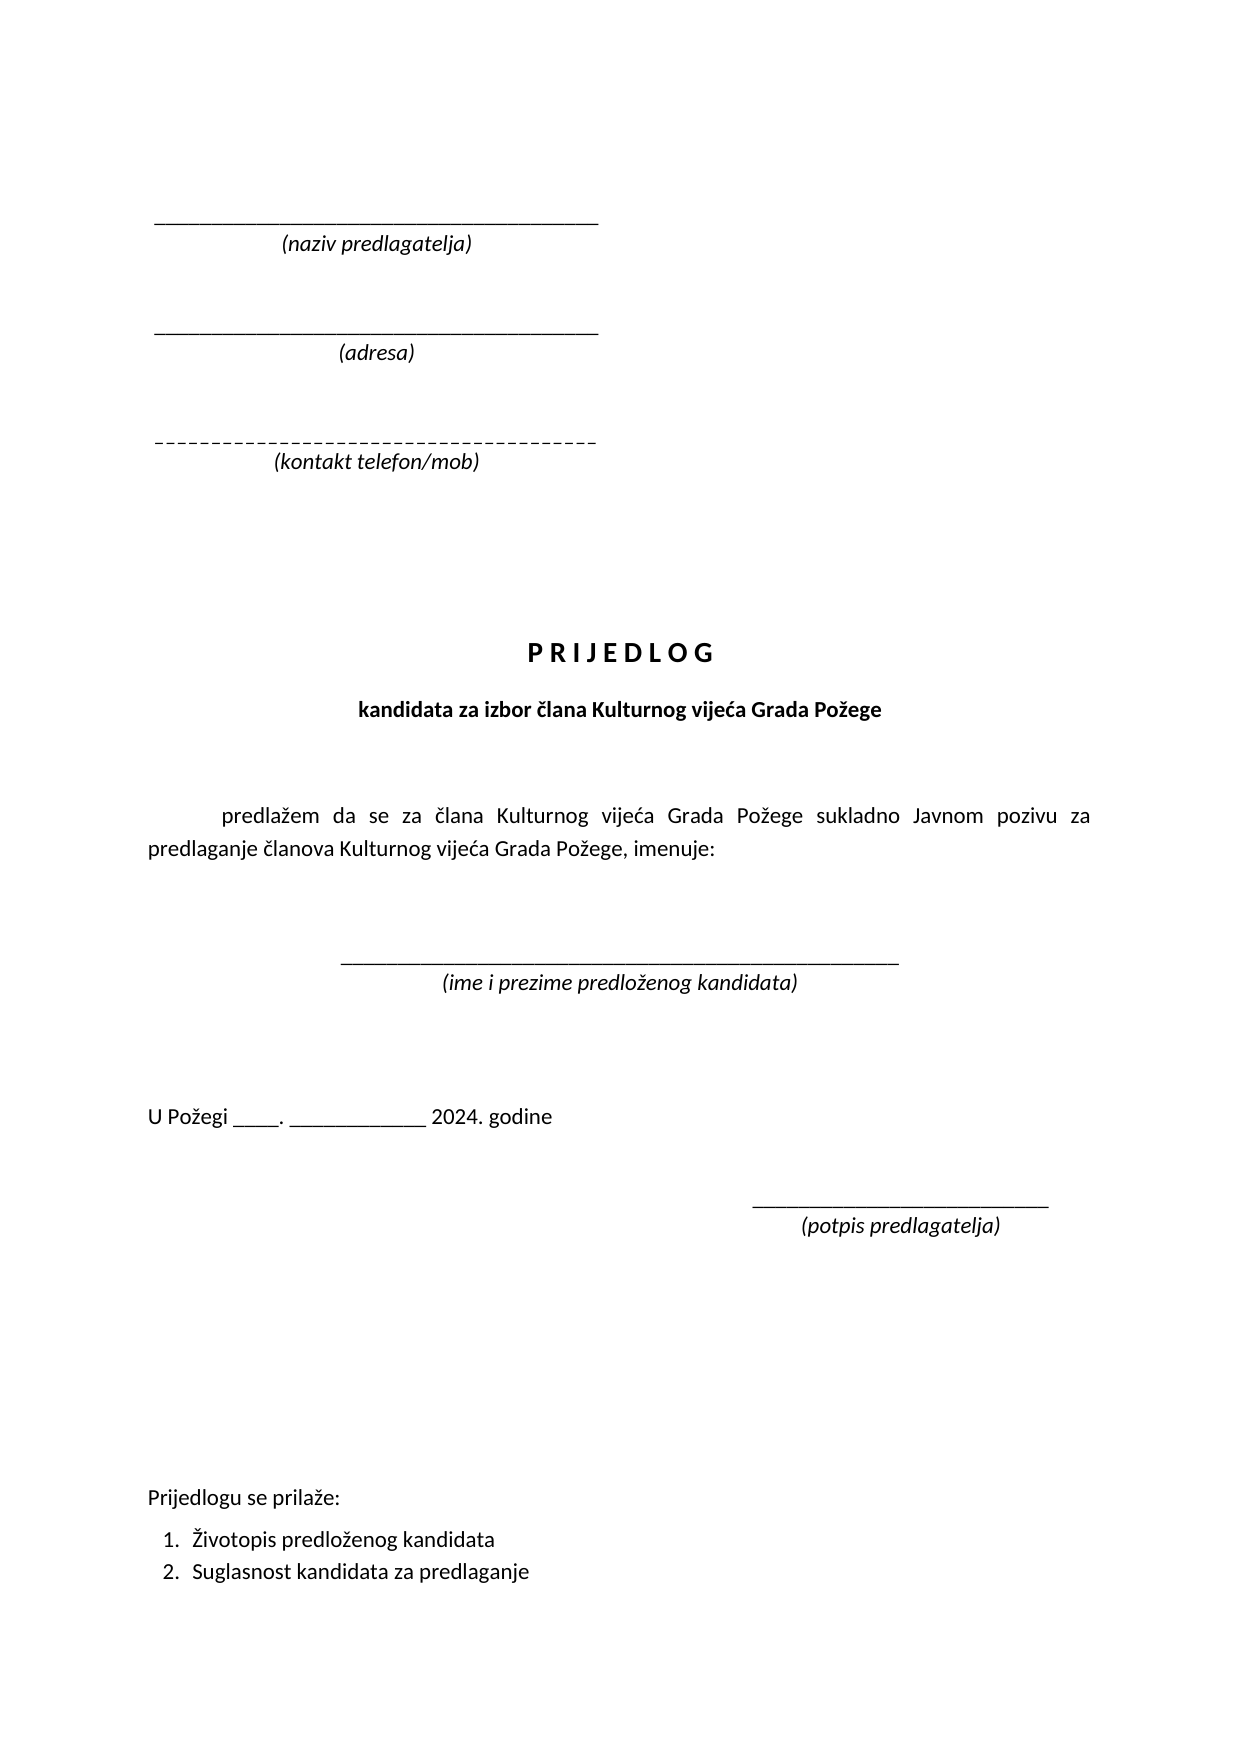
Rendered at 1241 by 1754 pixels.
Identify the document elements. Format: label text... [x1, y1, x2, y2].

text U Požegi ____. ____________ 2024. godine [148, 1102, 1093, 1130]
text P R I J E D L O G [148, 634, 1093, 669]
text _______________________________________ [148, 419, 605, 447]
text (adresa) [148, 338, 605, 366]
text 1. Životopis predloženog kandidata [162, 1525, 1093, 1553]
text predlažem da se za člana Kulturnog vijeća Grada Požege sukladno Javnom pozivu za predlaganje članova Kulturnog vijeća Grada Požege, imenuje: [148, 802, 1093, 862]
text _________________________________________________ [148, 940, 1093, 968]
text _______________________________________ [148, 310, 605, 338]
text __________________________ [709, 1183, 1093, 1211]
text (potpis predlagatelja) [709, 1211, 1093, 1239]
text (ime i prezime predloženog kandidata) [148, 968, 1093, 996]
text Prijedlogu se prilaže: [148, 1483, 1093, 1511]
text (naziv predlagatelja) [148, 229, 605, 257]
text (kontakt telefon/mob) [148, 447, 605, 475]
text kandidata za izbor člana Kulturnog vijeća Grada Požege [148, 696, 1093, 724]
text 2. Suglasnost kandidata za predlaganje [162, 1557, 1093, 1586]
text _______________________________________ [148, 201, 605, 229]
